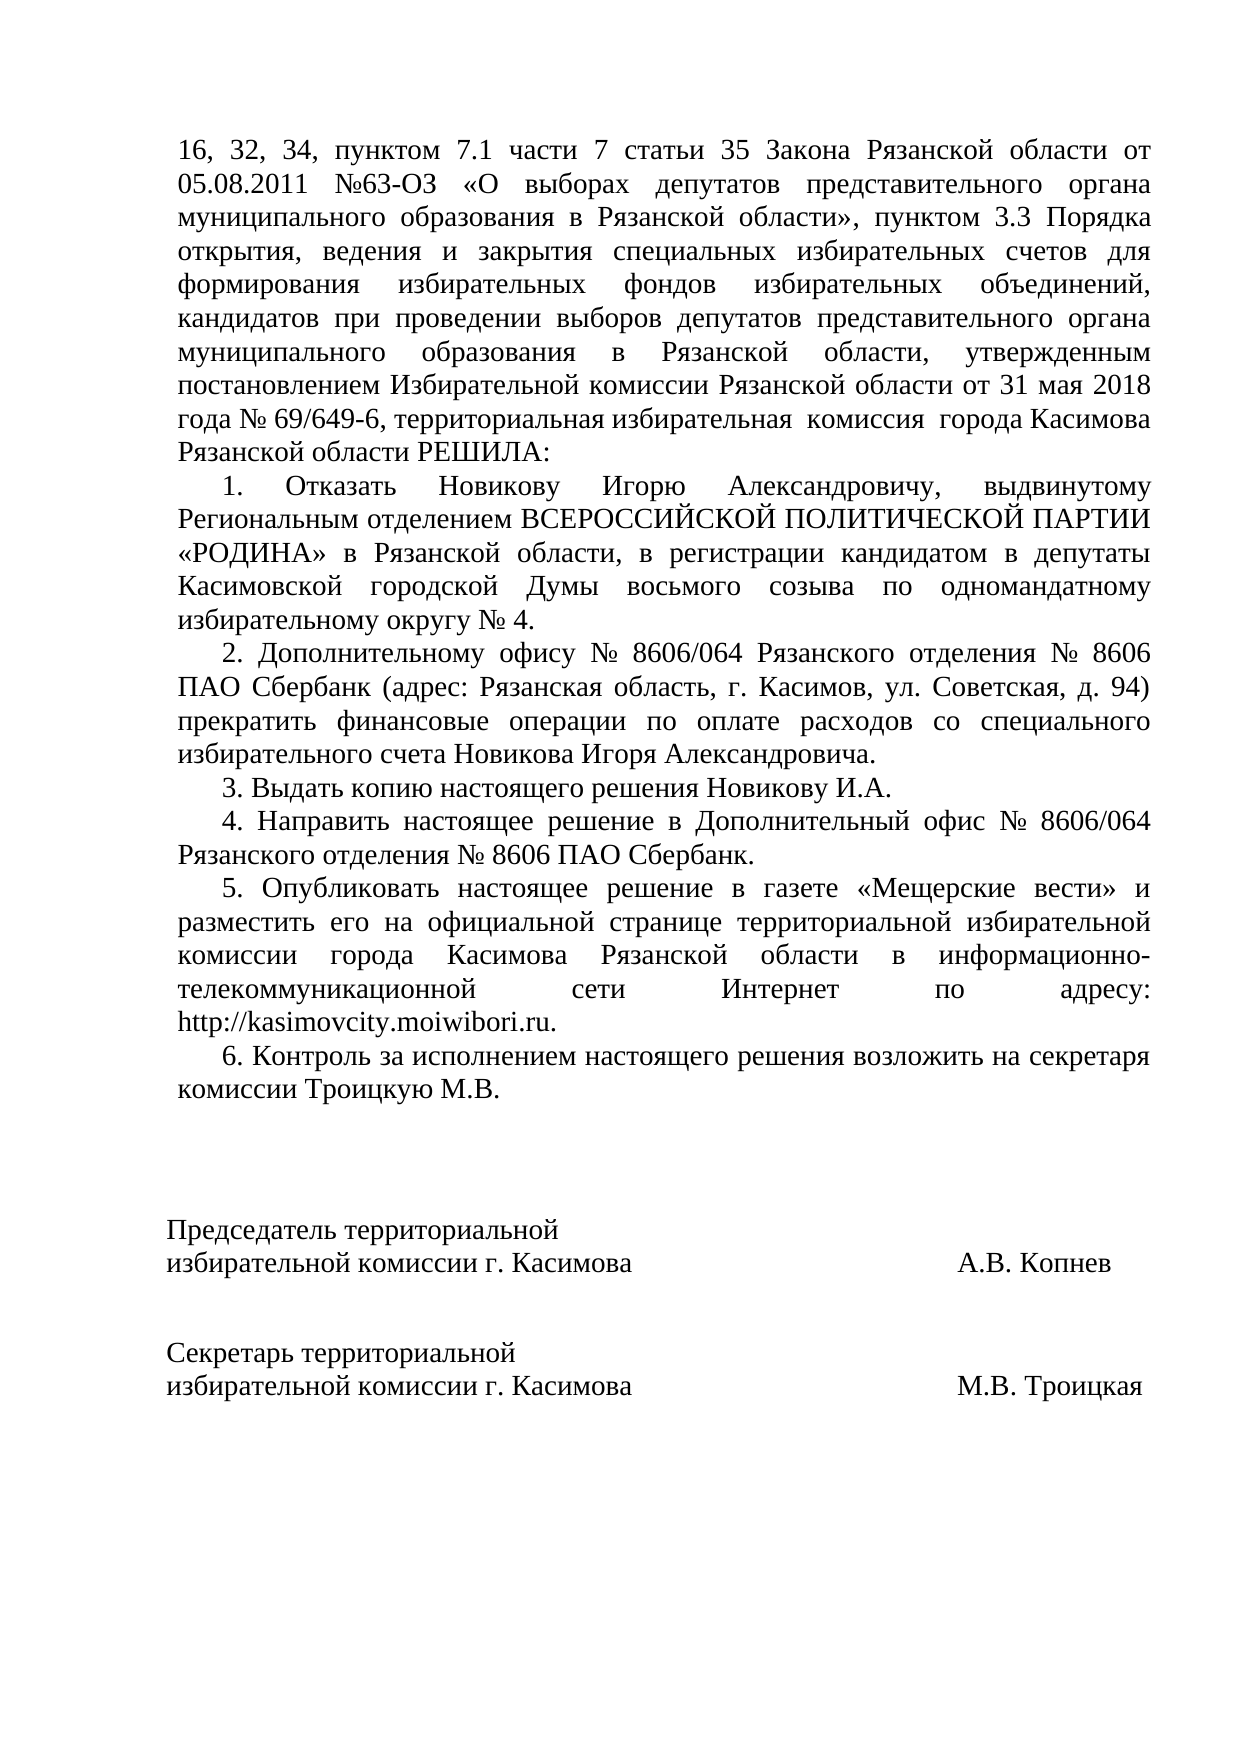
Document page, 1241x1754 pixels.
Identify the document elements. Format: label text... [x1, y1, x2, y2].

table_cell Секретарь территориальной избирательной комиссии г. Касимова [155, 1335, 690, 1436]
text 5. Опубликовать настоящее решение в газете «Мещерские вести» и разместить его на официальной странице территориальной избирательной комиссии города Касимова Рязанской области в информационно-телекоммуникационной сети Интернет по адресу: http://kasimovcity.moiwibori.ru. [177, 870, 1152, 1038]
text 1. Отказать Новикову Игорю Александровичу, выдвинутому Региональным отделением ВСЕРОССИЙСКОЙ ПОЛИТИЧЕСКОЙ ПАРТИИ «РОДИНА» в Рязанской области, в регистрации кандидатом в депутаты Касимовской городской Думы восьмого созыва по одномандатному избирательному округу № 4. [177, 468, 1152, 636]
table_cell М.В. Троицкая [690, 1335, 1170, 1436]
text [177, 132, 1152, 468]
table_header А.В. Копнев [690, 1212, 1170, 1335]
text 4. Направить настоящее решение в Дополнительный офис № 8606/064 Рязанского отделения № 8606 ПАО Сбербанк. [177, 803, 1152, 870]
text 3. Выдать копию настоящего решения Новикову И.А. [177, 770, 1152, 803]
table_header Председатель территориальной избирательной комиссии г. Касимова [155, 1212, 690, 1335]
text 2. Дополнительному офису № 8606/064 Рязанского отделения № 8606 ПАО Сбербанк (адрес: Рязанская область, г. Касимов, ул. Советская, д. 94) прекратить финансовые операции по оплате расходов со специального избирательного счета Новикова Игоря Александровича. [177, 636, 1152, 770]
text 6. Контроль за исполнением настоящего решения возложить на секретаря комиссии Троицкую М.В. [177, 1038, 1152, 1105]
